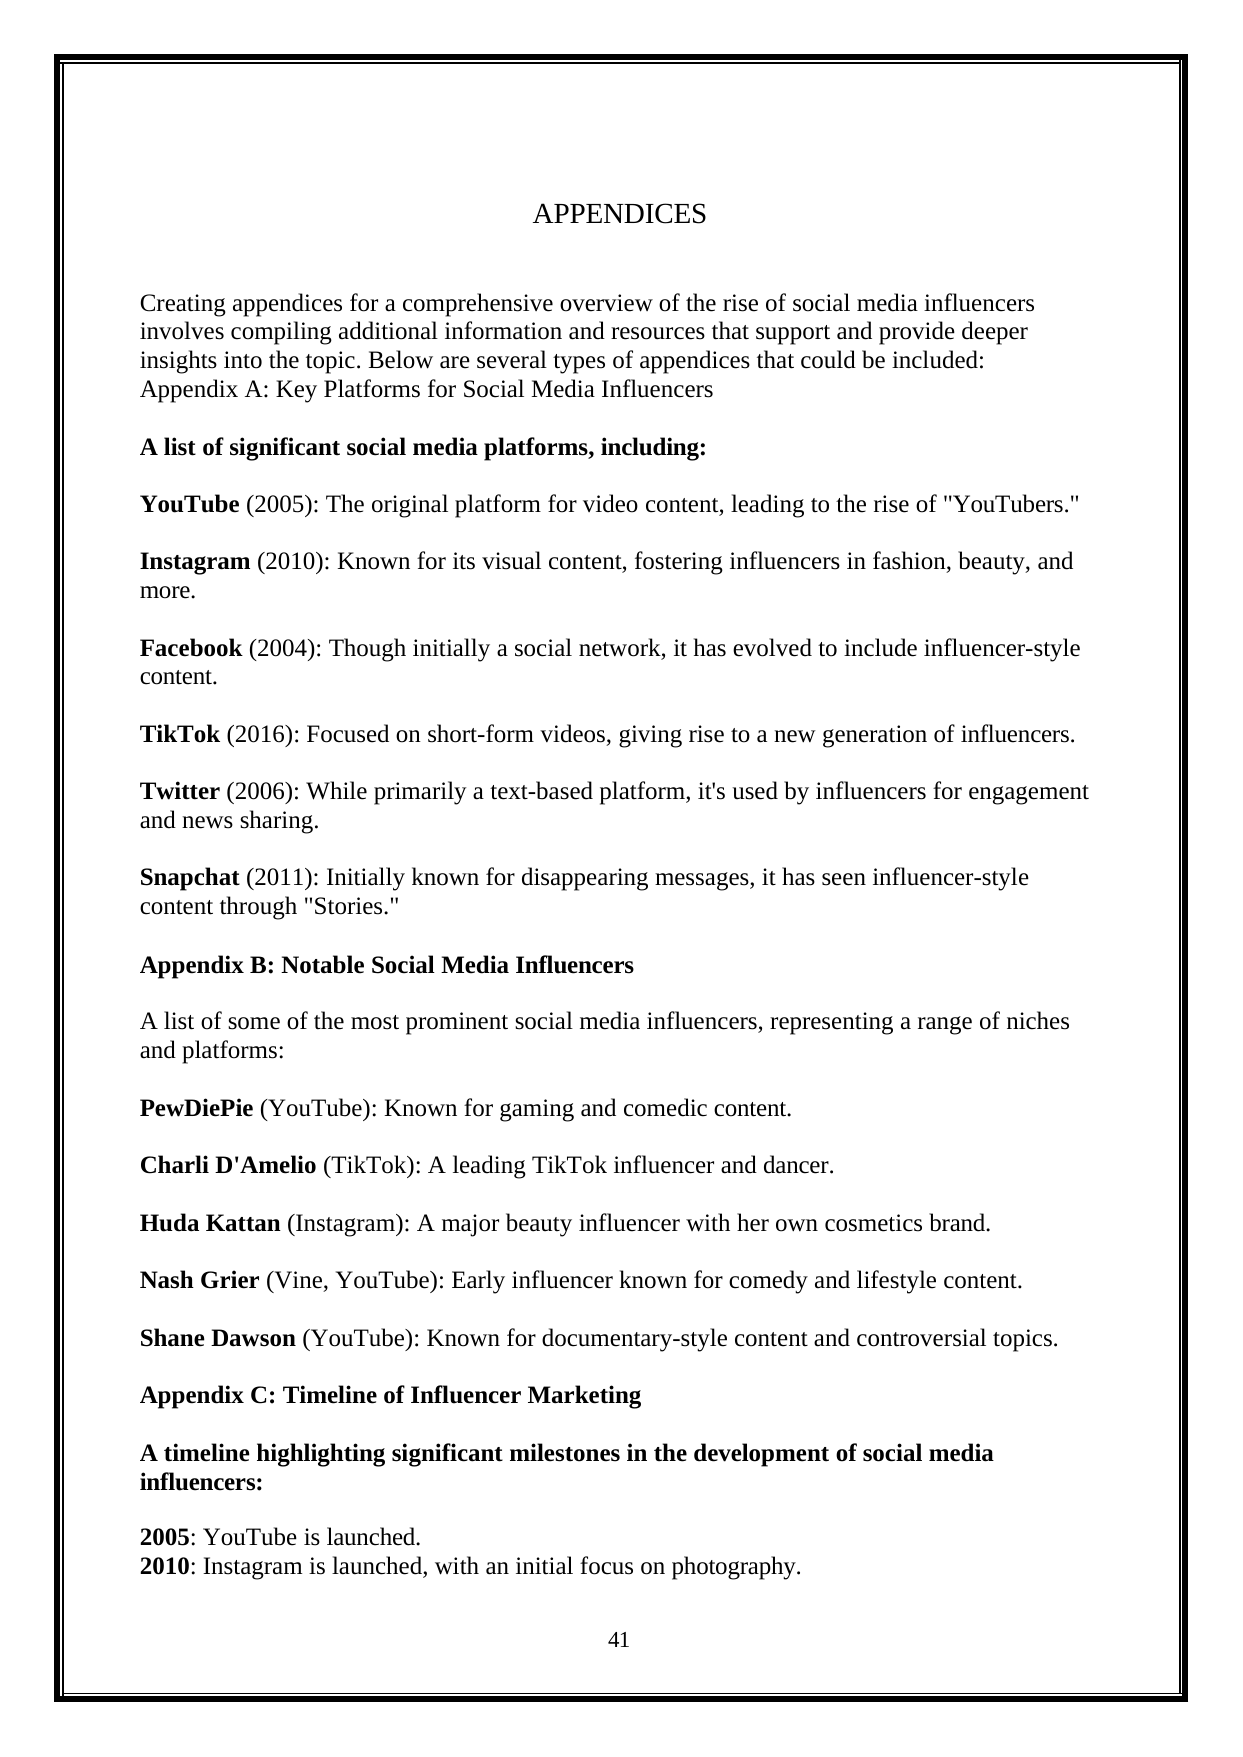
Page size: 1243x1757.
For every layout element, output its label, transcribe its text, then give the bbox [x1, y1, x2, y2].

text YouTube (2005): The original platform for video content, leading to the rise of "YouTubers." [139, 489, 1111, 517]
text Facebook (2004): Though initially a social network, it has evolved to include influencer-style content. [139, 633, 1097, 690]
text A list of some of the most prominent social media influencers, representing a range of niches and platforms: [139, 1006, 1098, 1064]
subtitle A list of significant social media platforms, including: [139, 432, 1111, 461]
text Snapchat (2011): Initially known for disappearing messages, it has seen influencer-style content through "Stories." [139, 862, 1089, 920]
text 2005: YouTube is launched. [139, 1522, 1111, 1551]
text Instagram (2010): Known for its visual content, fostering influencers in fashion, beauty, and more. [139, 546, 1097, 604]
subtitle A timeline highlighting significant milestones in the development of social media influencers: [139, 1438, 1097, 1496]
text Nash Grier (Vine, YouTube): Early influencer known for comedy and lifestyle content. Shane Dawson (YouTube): Known for documentary-style content and controversial topics. Appendix C: Timeline of Influencer Marketing [139, 1265, 1064, 1409]
text 2010: Instagram is launched, with an initial focus on photography. [139, 1551, 1111, 1580]
text Twitter (2006): While primarily a text-based platform, it's used by influencers for engagement and news sharing. [139, 776, 1097, 834]
subtitle Appendix B: Notable Social Media Influencers [139, 950, 1111, 979]
text PewDiePie (YouTube): Known for gaming and comedic content. [139, 1093, 1111, 1122]
text Charli D'Amelio (TikTok): A leading TikTok influencer and dancer. [139, 1150, 1111, 1179]
subtitle APPENDICES [128, 197, 1111, 230]
text Huda Kattan (Instagram): A major beauty influencer with her own cosmetics brand. [139, 1208, 1111, 1236]
text TikTok (2016): Focused on short-form videos, giving rise to a new generation of influencers. [139, 719, 1111, 748]
text Creating appendices for a comprehensive overview of the rise of social media influencers involves compiling additional information and resources that support and provide deeper insights into the topic. Below are several types of appendices that could be included: Appendix A: Key Platforms for Social Media Influencers [139, 288, 1049, 403]
